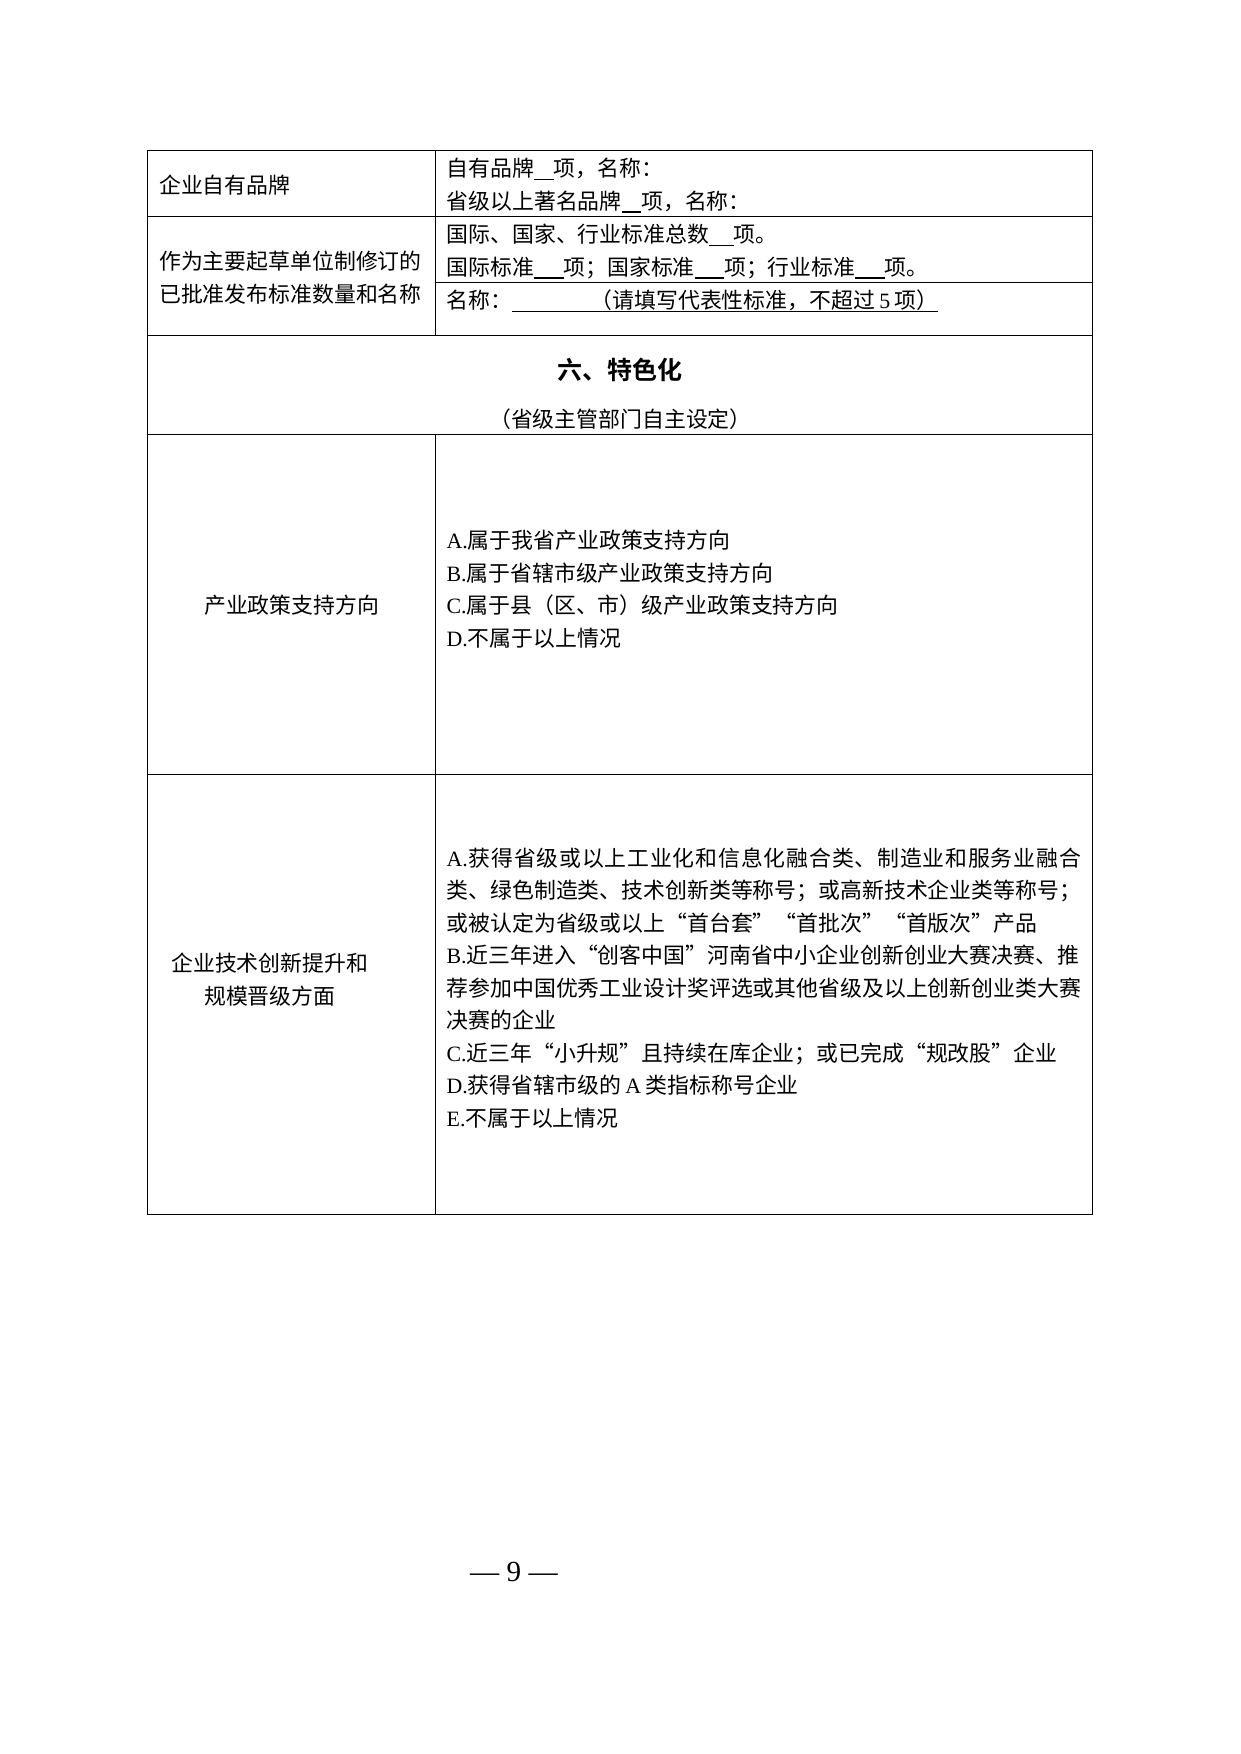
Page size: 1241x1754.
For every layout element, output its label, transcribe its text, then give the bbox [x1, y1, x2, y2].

table_cell A.属于我省产业政策支持方向 B.属于省辖市级产业政策支持方向 C.属于县（区、市）级产业政策支持方向 D.不属于以上情况 [436, 435, 1092, 774]
table_cell 名称： （请填写代表性标准，不超过5项） [436, 283, 1092, 335]
table_cell A.获得省级或以上工业化和信息化融合类、制造业和服务业融合类、绿色制造类、技术创新类等称号；或高新技术企业类等称号；或被认定为省级或以上“首台套”“首批次”“首版次”产品 B.近三年进入“创客中国”河南省中小企业创新创业大赛决赛、推荐参加中国优秀工业设计奖评选或其他省级及以上创新创业类大赛决赛的企业 C.近三年“小升规”且持续在库企业；或已完成“规改股”企业 D.获得省辖市级的A类指标称号企业 E.不属于以上情况 [436, 775, 1092, 1214]
table_cell 自有品牌 项，名称： 省级以上著名品牌 项，名称： [436, 151, 1092, 216]
table_cell 国际、国家、行业标准总数 项。 国际标准 项；国家标准 项；行业标准 项。 [436, 217, 1092, 282]
table_cell 产业政策支持方向 [148, 435, 435, 774]
table_cell 企业技术创新提升和 规模晋级方面 [148, 775, 435, 1214]
table_cell 作为主要起草单位制修订的已批准发布标准数量和名称 [148, 217, 435, 335]
table_cell 企业自有品牌 [148, 151, 435, 216]
table_cell 特色化 （省级主管部门自主设定） [148, 336, 1092, 434]
